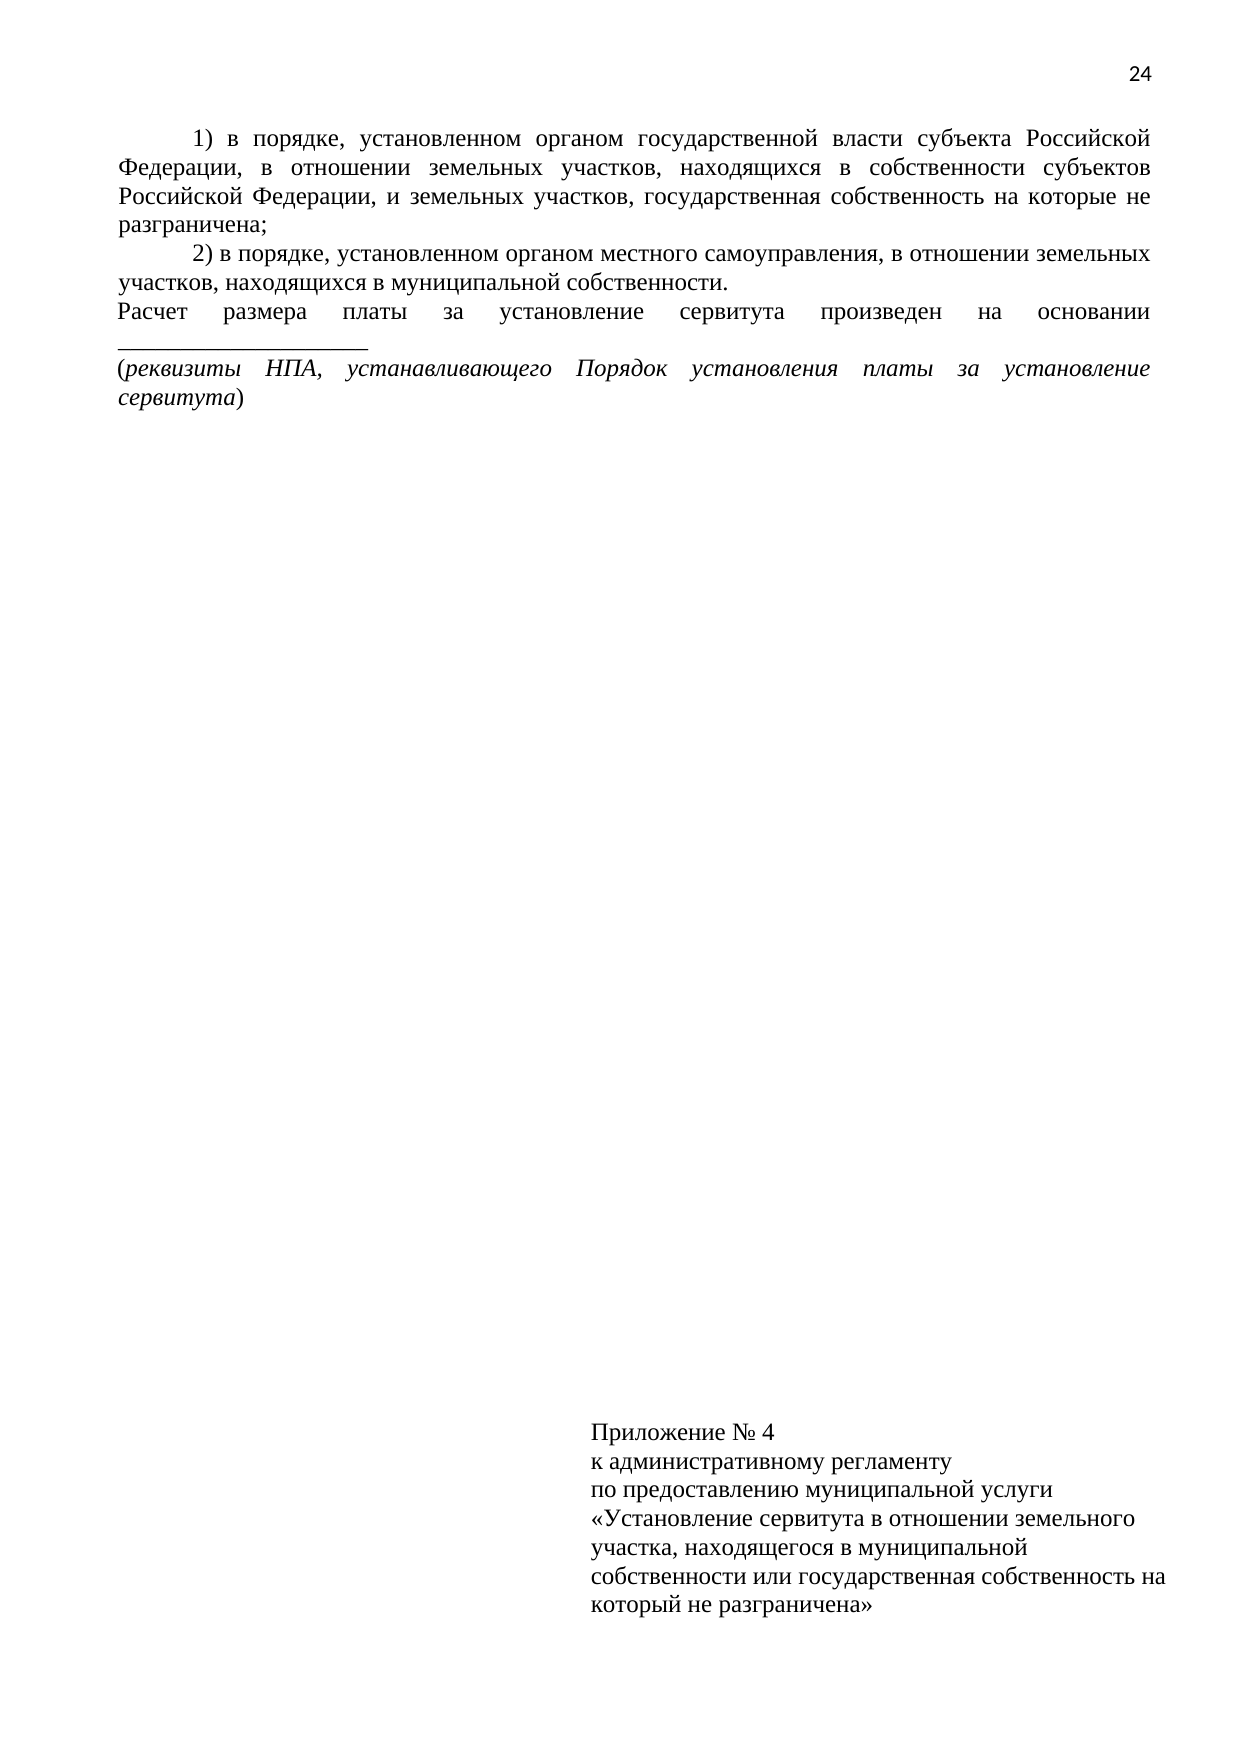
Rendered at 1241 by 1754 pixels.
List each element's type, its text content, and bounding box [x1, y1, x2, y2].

text Приложение № 4 [502, 1417, 1167, 1446]
text Расчет размера платы за установление сервитута произведен на основании ____________________ [117, 296, 1152, 353]
text по предоставлению муниципальной услуги «Установление сервитута в отношении земельного участка, находящегося в муниципальной собственности или государственная собственность на который не разграничена» [591, 1474, 1167, 1618]
text 1) в порядке, установленном органом государственной власти субъекта Российской Федерации, в отношении земельных участков, находящихся в собственности субъектов Российской Федерации, и земельных участков, государственная собственность на которые не разграничена; [118, 123, 1152, 238]
text (реквизиты НПА, устанавливающего Порядок установления платы за установление сервитута) [117, 353, 1152, 411]
text 2) в порядке, установленном органом местного самоуправления, в отношении земельных участков, находящихся в муниципальной собственности. [118, 238, 1152, 296]
text к административному регламенту [502, 1446, 1167, 1474]
